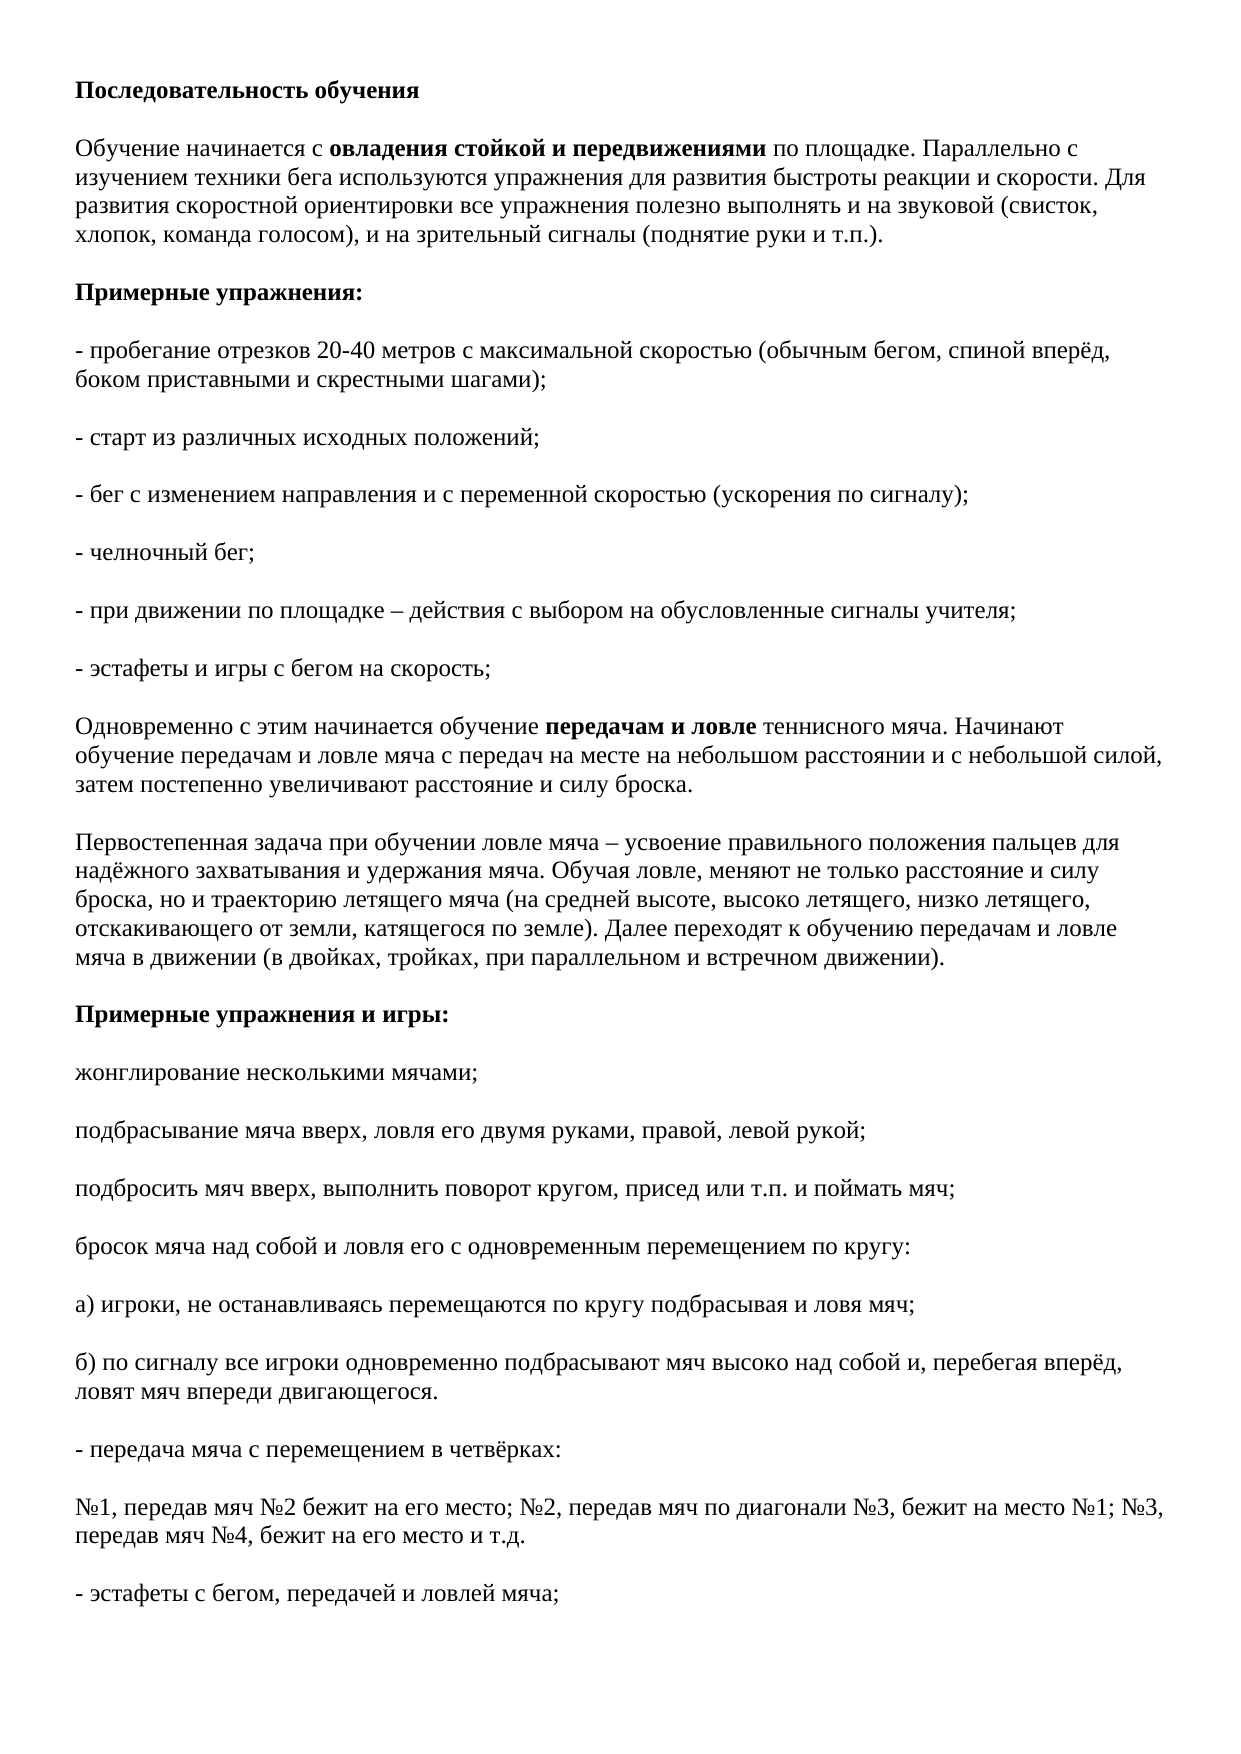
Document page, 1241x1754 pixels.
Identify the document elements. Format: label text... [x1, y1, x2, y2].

text Примерные упражнения и игры: [75, 999, 1165, 1028]
text подбросить мяч вверх, выполнить поворот кругом, присед или т.п. и поймать мяч; [75, 1173, 1165, 1202]
text - бег с изменением направления и с переменной скоростью (ускорения по сигналу); [75, 479, 1165, 508]
text - передача мяча с перемещением в четвёрках: [75, 1434, 1165, 1462]
text Последовательность обучения [75, 75, 1165, 104]
text бросок мяча над собой и ловля его с одновременным перемещением по кругу: [75, 1231, 1165, 1260]
text - челночный бег; [75, 537, 1165, 566]
text Обучение начинается с овладения стойкой и передвижениями по площадке. Параллельно с изучением техники бега используются упражнения для развития быстроты реакции и скорости. Для развития скоростной ориентировки все упражнения полезно выполнять и на звуковой (свисток, хлопок, команда голосом), и на зрительный сигналы (поднятие руки и т.п.). [75, 133, 1165, 248]
text б) по сигналу все игроки одновременно подбрасывают мяч высоко над собой и, перебегая вперёд, ловят мяч впереди двигающегося. [75, 1347, 1165, 1404]
text а) игроки, не останавливаясь перемещаются по кругу подбрасывая и ловя мяч; [75, 1289, 1165, 1318]
text Примерные упражнения: [75, 277, 1165, 306]
text - старт из различных исходных положений; [75, 422, 1165, 450]
text - эстафеты с бегом, передачей и ловлей мяча; [75, 1578, 1165, 1607]
text Одновременно с этим начинается обучение передачам и ловле теннисного мяча. Начинают обучение передачам и ловле мяча с передач на месте на небольшом расстоянии и с небольшой силой, затем постепенно увеличивают расстояние и силу броска. [75, 711, 1165, 797]
text подбрасывание мяча вверх, ловля его двумя руками, правой, левой рукой; [75, 1115, 1165, 1144]
text жонглирование несколькими мячами; [75, 1057, 1165, 1086]
text - при движении по площадке – действия с выбором на обусловленные сигналы учителя; [75, 595, 1165, 624]
text - пробегание отрезков 20-40 метров с максимальной скоростью (обычным бегом, спиной вперёд, боком приставными и скрестными шагами); [75, 335, 1165, 392]
text - эстафеты и игры с бегом на скорость; [75, 653, 1165, 682]
text №1, передав мяч №2 бежит на его место; №2, передав мяч по диагонали №3, бежит на место №1; №3, передав мяч №4, бежит на его место и т.д. [75, 1492, 1165, 1549]
text Первостепенная задача при обучении ловле мяча – усвоение правильного положения пальцев для надёжного захватывания и удержания мяча. Обучая ловле, меняют не только расстояние и силу броска, но и траекторию летящего мяча (на средней высоте, высоко летящего, низко летящего, отскакивающего от земли, катящегося по земле). Далее переходят к обучению передачам и ловле мяча в движении (в двойках, тройках, при параллельном и встречном движении). [75, 827, 1165, 970]
